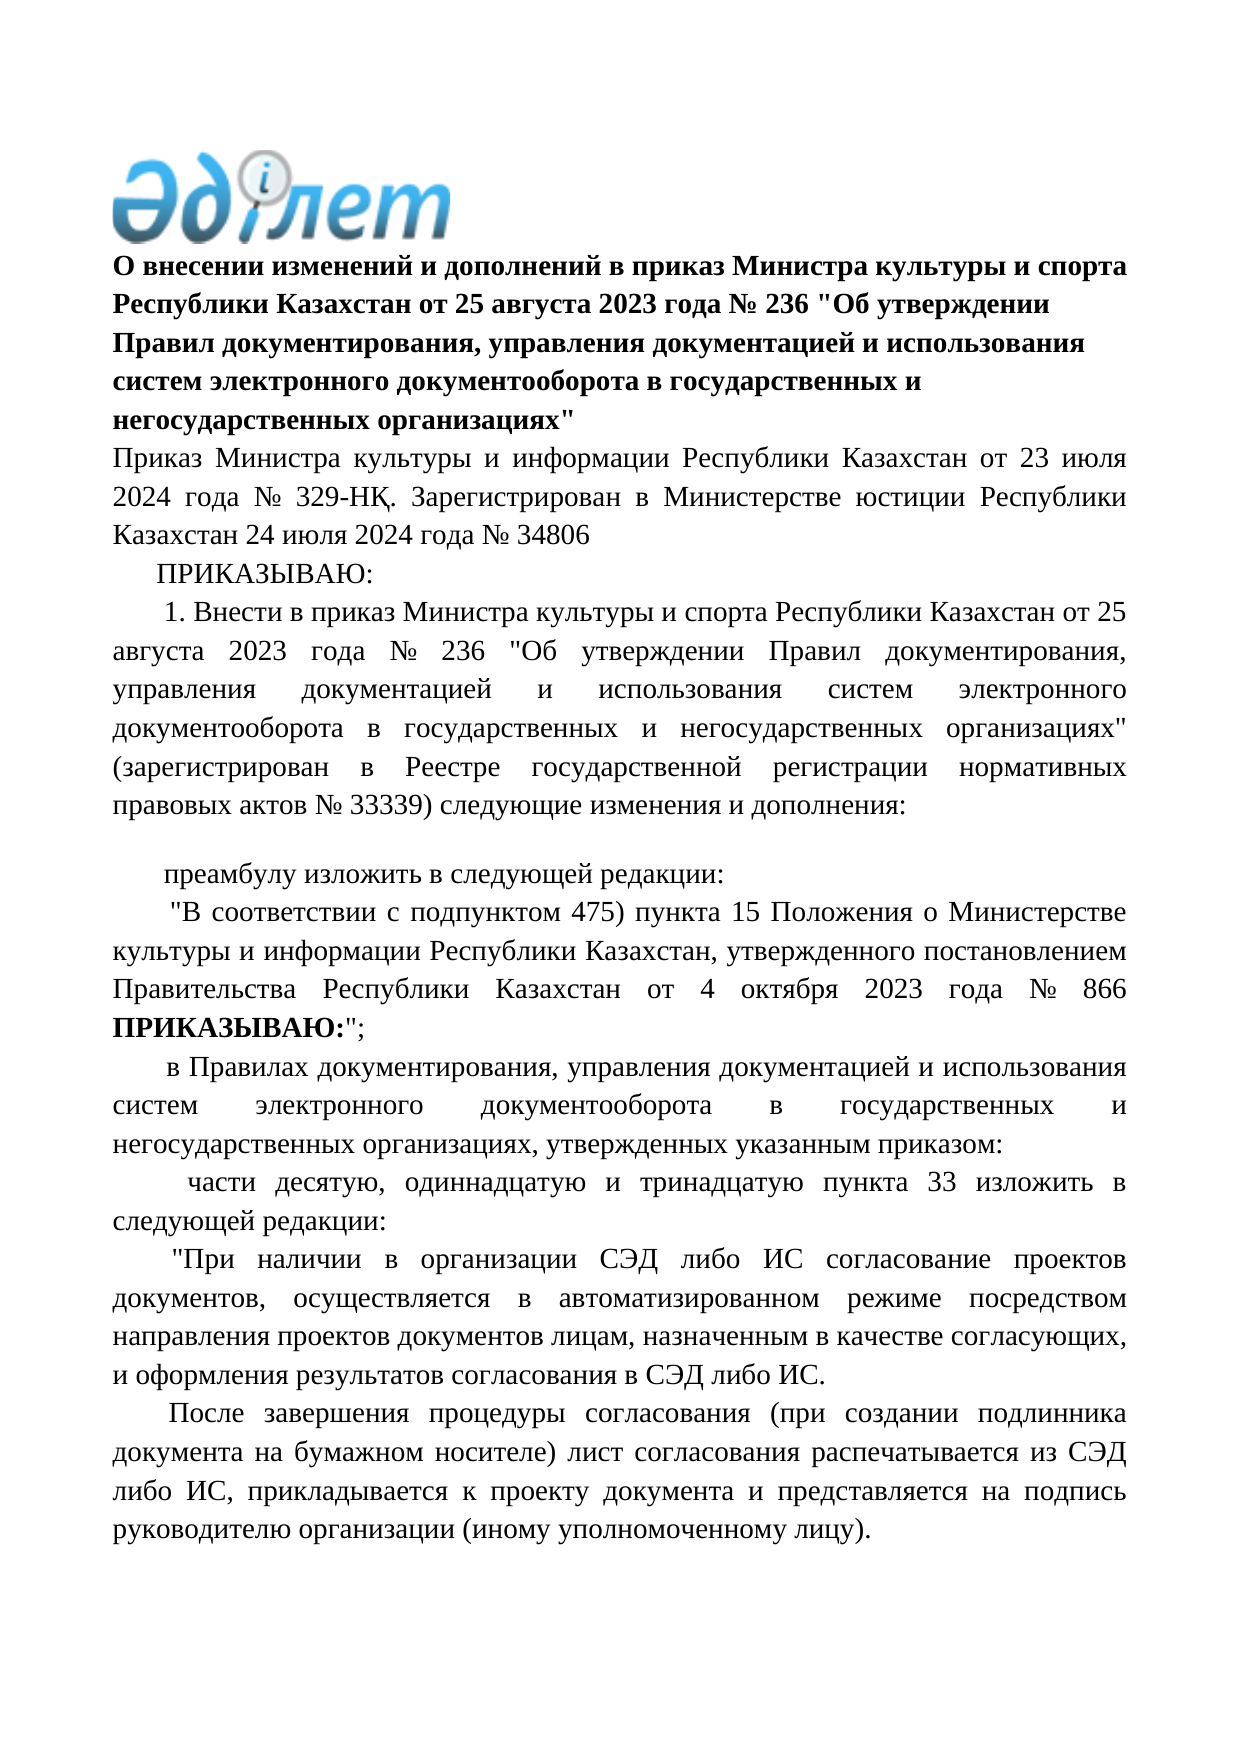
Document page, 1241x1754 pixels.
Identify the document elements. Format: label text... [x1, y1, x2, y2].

text О внесении изменений и дополнений в приказ Министра культуры и спорта Республики Казахстан от 25 августа 2023 года № 236 "Об утверждении Правил документирования, управления документацией и использования систем электронного документооборота в государственных и негосударственных организациях" [112, 248, 1128, 435]
text "При наличии в организации СЭД либо ИС согласование проектов документов, осуществляется в автоматизированном режиме посредством направления проектов документов лицам, назначенным в качестве согласующих, и оформления результатов согласования в СЭД либо ИС. [112, 1241, 1128, 1391]
text После завершения процедуры согласования (при создании подлинника документа на бумажном носителе) лист согласования распечатывается из СЭД либо ИС, прикладывается к проекту документа и представляется на подпись руководителю организации (иному уполномоченному лицу). [112, 1396, 1128, 1545]
text Приказ Министра культуры и информации Республики Казахстан от 23 июля 2024 года № 329-НҚ. Зарегистрирован в Министерстве юстиции Республики Казахстан 24 июля 2024 года № 34806 [112, 440, 1128, 551]
text ПРИКАЗЫВАЮ: [112, 556, 1128, 589]
text преамбулу изложить в следующей редакции: [112, 856, 1128, 889]
text части десятую, одиннадцатую и тринадцатую пункта 33 изложить в следующей редакции: [112, 1164, 1128, 1236]
text 1. Внести в приказ Министра культуры и спорта Республики Казахстан от 25 августа 2023 года № 236 "Об утверждении Правил документирования, управления документацией и использования систем электронного документооборота в государственных и негосударственных организациях" (зарегистрирован в Реестре государственной регистрации нормативных правовых актов № 33339) следующие изменения и дополнения: [112, 594, 1128, 821]
text "В соответствии с подпунктом 475) пункта 15 Положения о Министерстве культуры и информации Республики Казахстан, утвержденного постановлением Правительства Республики Казахстан от 4 октября 2023 года № 866 ПРИКАЗЫВАЮ:"; [112, 894, 1128, 1044]
text в Правилах документирования, управления документацией и использования систем электронного документооборота в государственных и негосударственных организациях, утвержденных указанным приказом: [112, 1049, 1128, 1159]
picture [112, 150, 451, 244]
